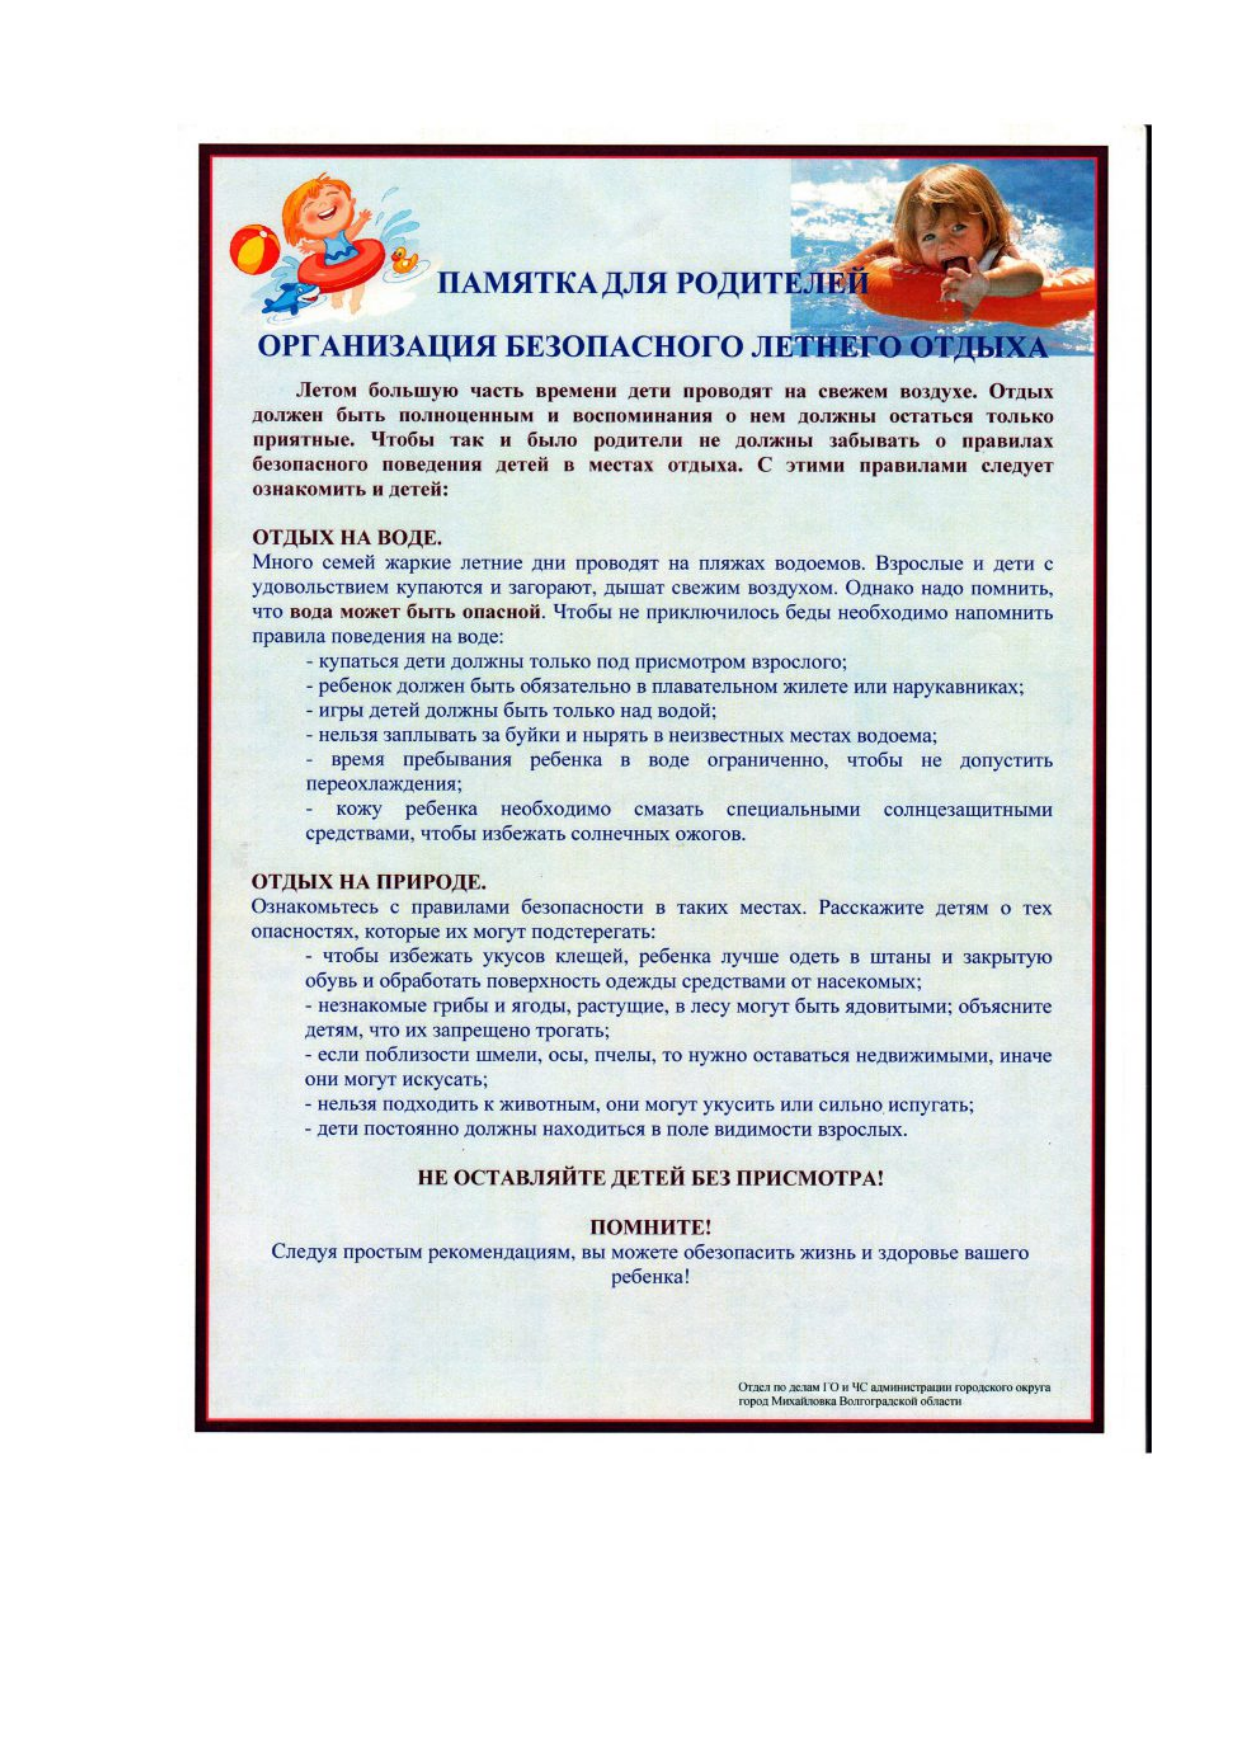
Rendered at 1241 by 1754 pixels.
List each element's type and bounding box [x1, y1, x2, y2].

picture [177, 118, 1152, 1460]
